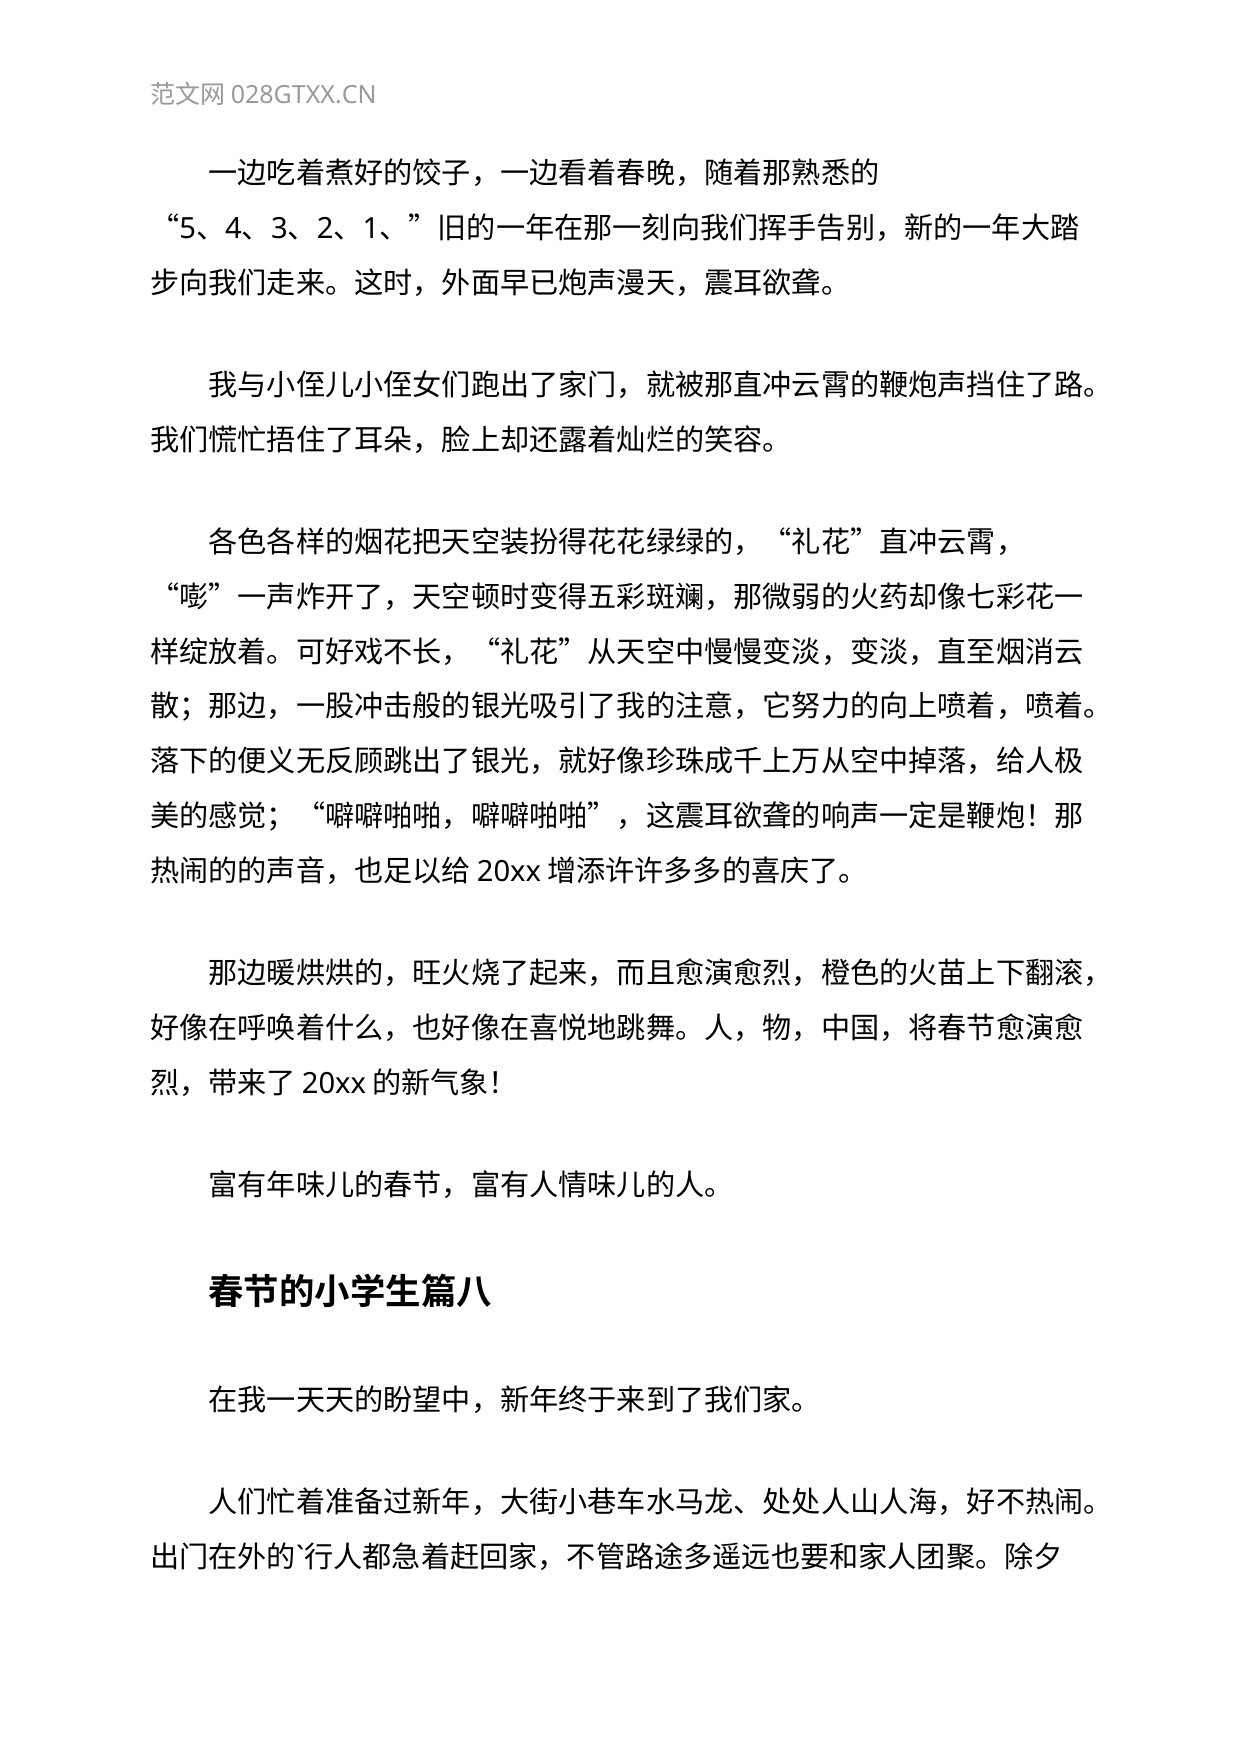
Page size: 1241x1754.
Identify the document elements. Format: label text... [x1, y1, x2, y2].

text 那边暖烘烘的，旺火烧了起来，而且愈演愈烈，橙色的火苗上下翻滚，好像在呼唤着什么，也好像在喜悦地跳舞。人，物，中国，将春节愈演愈烈，带来了20xx的新气象！ [150, 950, 1090, 1102]
text 在我一天天的盼望中，新年终于来到了我们家。 [150, 1377, 1090, 1419]
text 各色各样的烟花把天空装扮得花花绿绿的，“礼花”直冲云霄，“嘭”一声炸开了，天空顿时变得五彩斑斓，那微弱的火药却像七彩花一样绽放着。可好戏不长，“礼花”从天空中慢慢变淡，变淡，直至烟消云散；那边，一股冲击般的银光吸引了我的注意，它努力的向上喷着，喷着。落下的便义无反顾跳出了银光，就好像珍珠成千上万从空中掉落，给人极美的感觉；“噼噼啪啪，噼噼啪啪”，这震耳欲聋的响声一定是鞭炮！那热闹的的声音，也足以给20xx增添许许多多的喜庆了。 [150, 518, 1090, 890]
text 富有年味儿的春节，富有人情味儿的人。 [150, 1161, 1090, 1204]
text 一边吃着煮好的饺子，一边看着春晚，随着那熟悉的“5、4、3、2、1、”旧的一年在那一刻向我们挥手告别，新的一年大踏步向我们走来。这时，外面早已炮声漫天，震耳欲聋。 [150, 150, 1090, 302]
text 春节的小学生篇八 [150, 1263, 1090, 1314]
text 我与小侄儿小侄女们跑出了家门，就被那直冲云霄的鞭炮声挡住了路。我们慌忙捂住了耳朵，脸上却还露着灿烂的笑容。 [150, 362, 1090, 459]
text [150, 1478, 1090, 1576]
